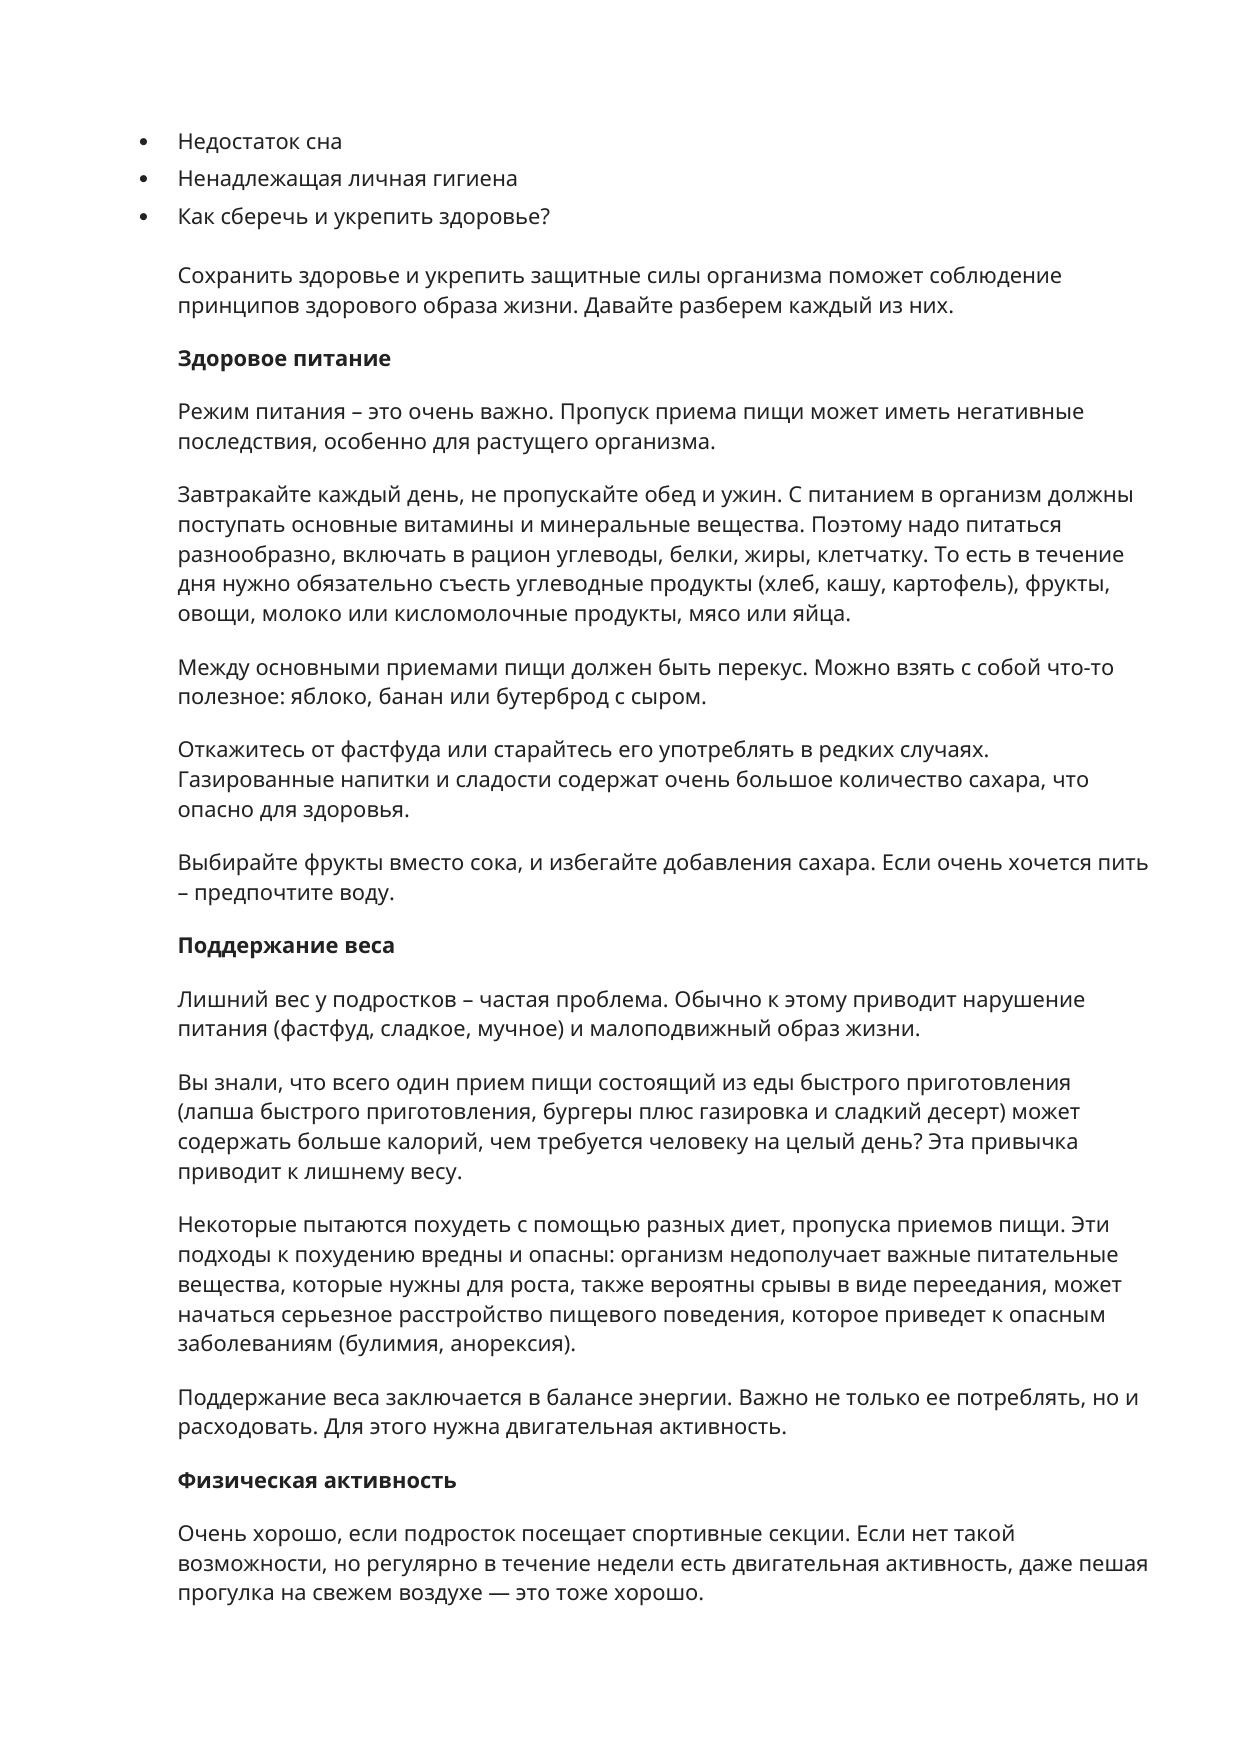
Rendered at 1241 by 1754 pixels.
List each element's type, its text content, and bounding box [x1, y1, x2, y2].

text Сохранить здоровье и укрепить защитные силы организма поможет соблюдение принципов здорового образа жизни. Давайте разберем каждый из них. [177, 260, 1152, 319]
text Завтракайте каждый день, не пропускайте обед и ужин. С питанием в организм должны поступать основные витамины и минеральные вещества. Поэтому надо питаться разнообразно, включать в рацион углеводы, белки, жиры, клетчатку. То есть в течение дня нужно обязательно съесть углеводные продукты (хлеб, кашу, картофель), фрукты, овощи, молоко или кисломолочные продукты, мясо или яйца. [177, 479, 1152, 628]
text Здоровое питание [177, 343, 1152, 373]
text Поддержание веса заключается в балансе энергии. Важно не только ее потреблять, но и расходовать. Для этого нужна двигательная активность. [177, 1382, 1152, 1441]
text Поддержание веса [177, 930, 1152, 960]
list Недостаток сна [140, 118, 1152, 156]
text Выбирайте фрукты вместо сока, и избегайте добавления сахара. Если очень хочется пить – предпочтите воду. [177, 847, 1152, 907]
text Очень хорошо, если подросток посещает спортивные секции. Если нет такой возможности, но регулярно в течение недели есть двигательная активность, даже пешая прогулка на свежем воздухе — это тоже хорошо. [177, 1518, 1152, 1607]
text Физическая активность [177, 1464, 1152, 1494]
text Режим питания – это очень важно. Пропуск приема пищи может иметь негативные последствия, особенно для растущего организма. [177, 396, 1152, 456]
text Некоторые пытаются похудеть с помощью разных диет, пропуска приемов пищи. Эти подходы к похудению вредны и опасны: организм недополучает важные питательные вещества, которые нужны для роста, также вероятны срывы в виде переедания, может начаться серьезное расстройство пищевого поведения, которое приведет к опасным заболеваниям (булимия, анорексия). [177, 1209, 1152, 1358]
text Лишний вес у подростков – частая проблема. Обычно к этому приводит нарушение питания (фастфуд, сладкое, мучное) и малоподвижный образ жизни. [177, 983, 1152, 1043]
list Как сберечь и укрепить здоровье? [140, 193, 1152, 231]
text Откажитесь от фастфуда или старайтесь его употреблять в редких случаях. Газированные напитки и сладости содержат очень большое количество сахара, что опасно для здоровья. [177, 734, 1152, 824]
text Между основными приемами пищи должен быть перекус. Можно взять с собой что-то полезное: яблоко, банан или бутерброд с сыром. [177, 651, 1152, 711]
list Ненадлежащая личная гигиена [140, 156, 1152, 193]
text Вы знали, что всего один прием пищи состоящий из еды быстрого приготовления (лапша быстрого приготовления, бургеры плюс газировка и сладкий десерт) может содержать больше калорий, чем требуется человеку на целый день? Эта привычка приводит к лишнему весу. [177, 1067, 1152, 1186]
